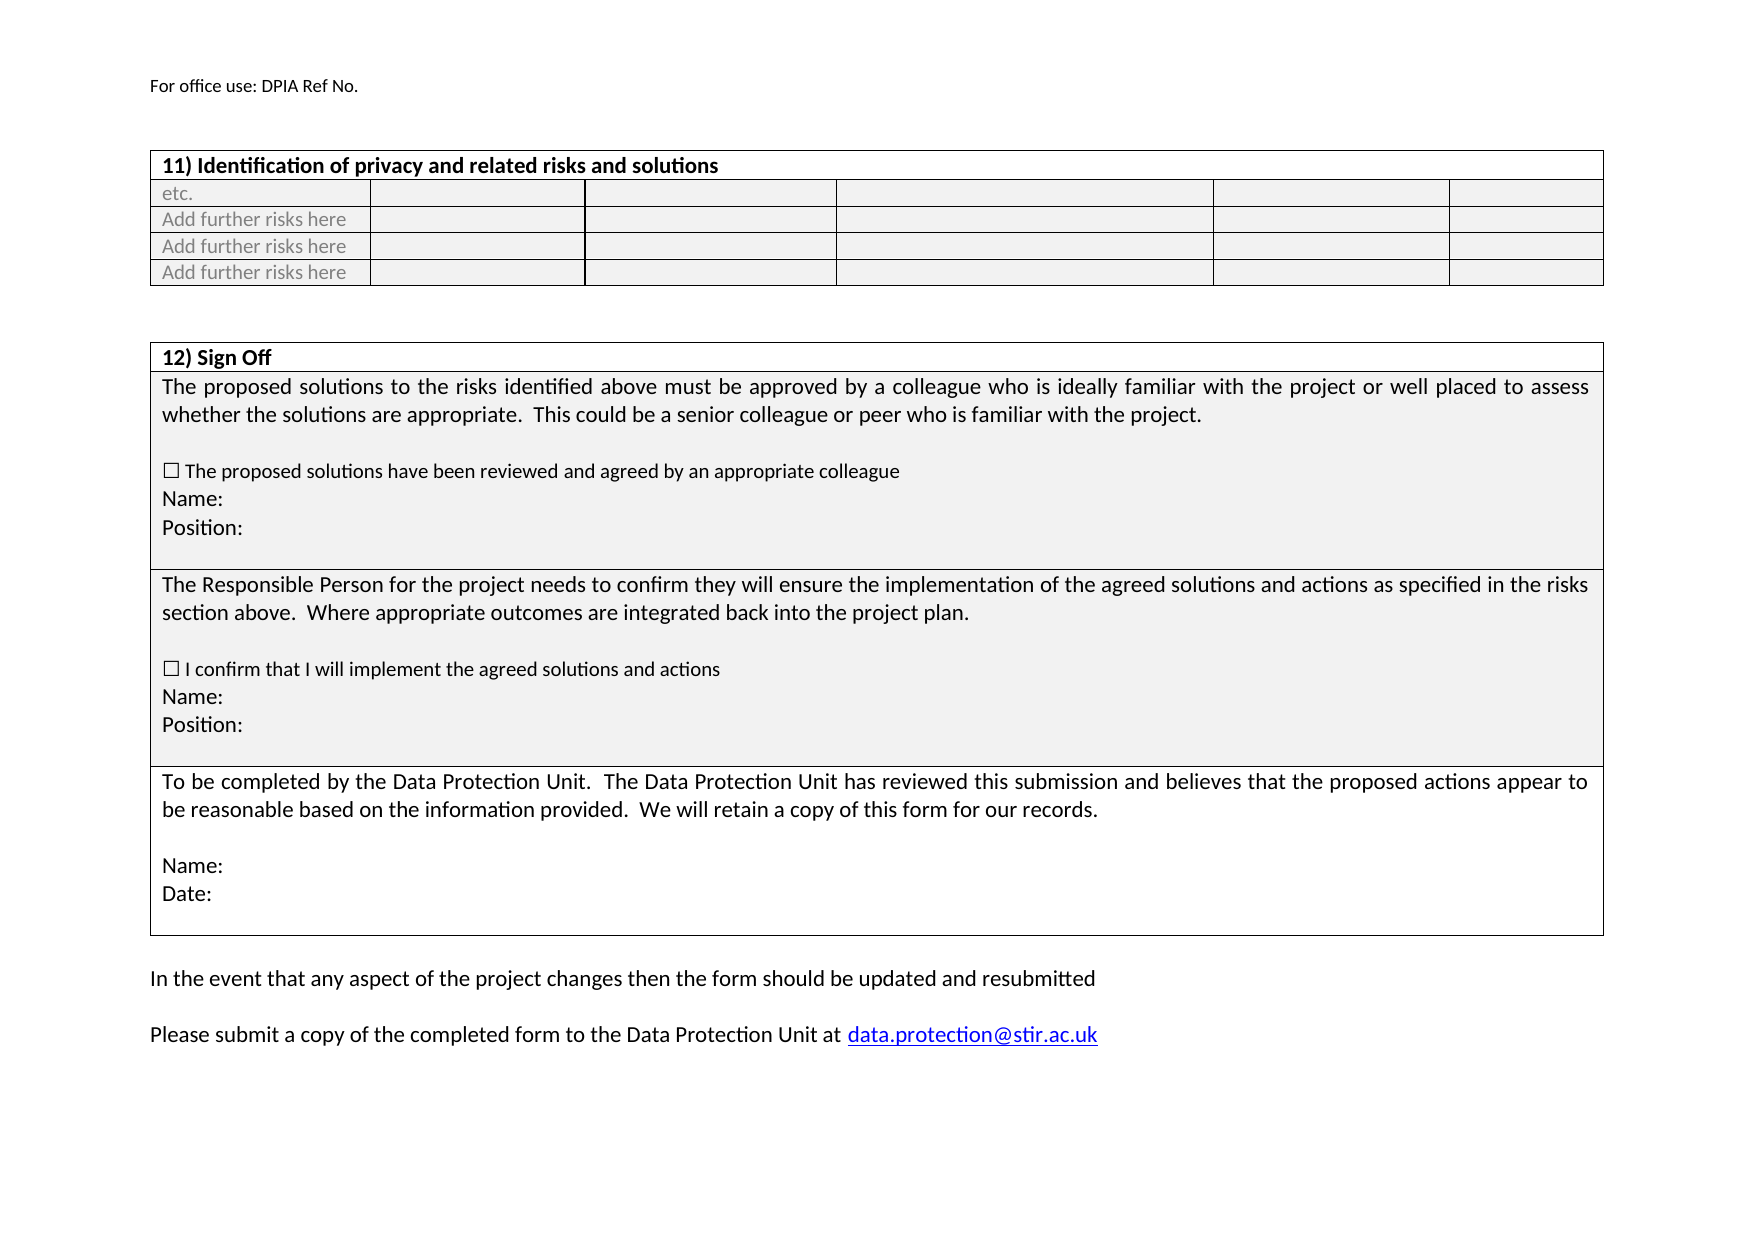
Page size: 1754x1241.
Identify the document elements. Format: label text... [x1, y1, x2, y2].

text In the event that any aspect of the project changes then the form should be updated and resubmitted [150, 964, 1604, 992]
table_cell [586, 233, 836, 258]
table_header 12) Sign Off [151, 343, 1603, 371]
table_cell The proposed solutions to the risks identified above must be approved by a colleague who is ideally familiar with the project or well placed to assess whether the solutions are appropriate. This could be a senior colleague or peer who is familiar with the project. The proposed solutions have been reviewed and agreed by an appropriate colleague Name: Position: [151, 372, 1603, 569]
table_cell [371, 207, 584, 232]
table_cell [837, 207, 1213, 232]
table_cell The Responsible Person for the project needs to confirm they will ensure the implementation of the agreed solutions and actions as specified in the risks section above. Where appropriate outcomes are integrated back into the project plan. I confirm that I will implement the agreed solutions and actions Name: Position: [151, 570, 1603, 766]
table_cell [1214, 260, 1449, 285]
table_cell Add further risks here [151, 207, 370, 232]
table_cell [586, 180, 836, 206]
table_cell [1450, 180, 1603, 206]
table_cell [586, 260, 836, 285]
table_cell [1214, 207, 1449, 232]
table_cell [837, 233, 1213, 258]
table_cell [1214, 233, 1449, 258]
table_cell Add further risks here [151, 260, 370, 285]
table_cell [837, 180, 1213, 206]
table_cell [1450, 233, 1603, 258]
table_cell [371, 233, 584, 258]
table_cell [1450, 207, 1603, 232]
table_cell [586, 207, 836, 232]
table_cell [151, 180, 370, 206]
table_cell [371, 260, 584, 285]
table_cell [371, 180, 584, 206]
table_cell Add further risks here [151, 233, 370, 258]
table_cell [837, 260, 1213, 285]
table_cell [1450, 260, 1603, 285]
table_header 11) Identification of privacy and related risks and solutions [151, 151, 1603, 179]
table_cell To be completed by the Data Protection Unit. The Data Protection Unit has reviewed this submission and believes that the proposed actions appear to be reasonable based on the information provided. We will retain a copy of this form for our records. Name: Date: [151, 767, 1603, 935]
text Please submit a copy of the completed form to the Data Protection Unit at data.protection@stir.ac.uk [150, 1021, 1604, 1048]
table_cell [1214, 180, 1449, 206]
